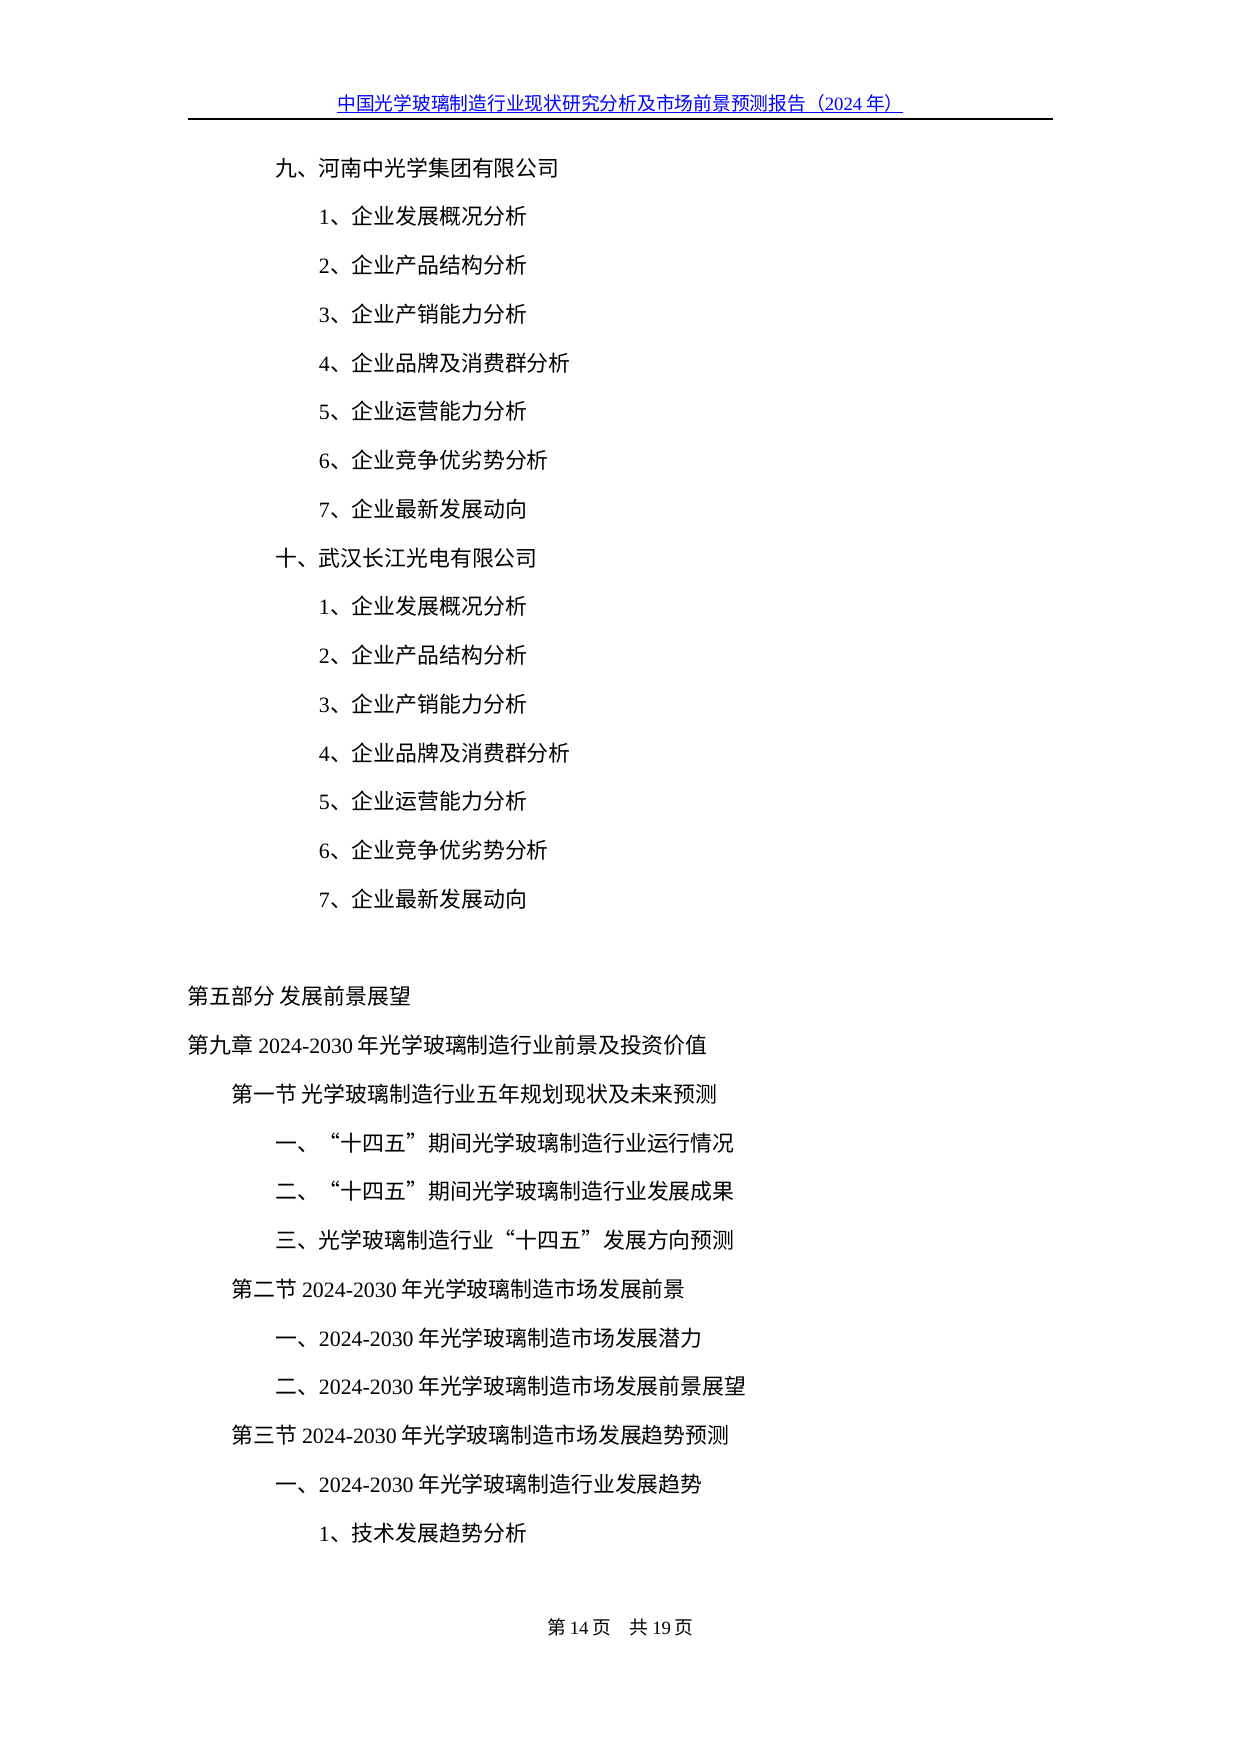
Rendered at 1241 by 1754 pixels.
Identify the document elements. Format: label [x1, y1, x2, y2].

text [187, 150, 1053, 1548]
